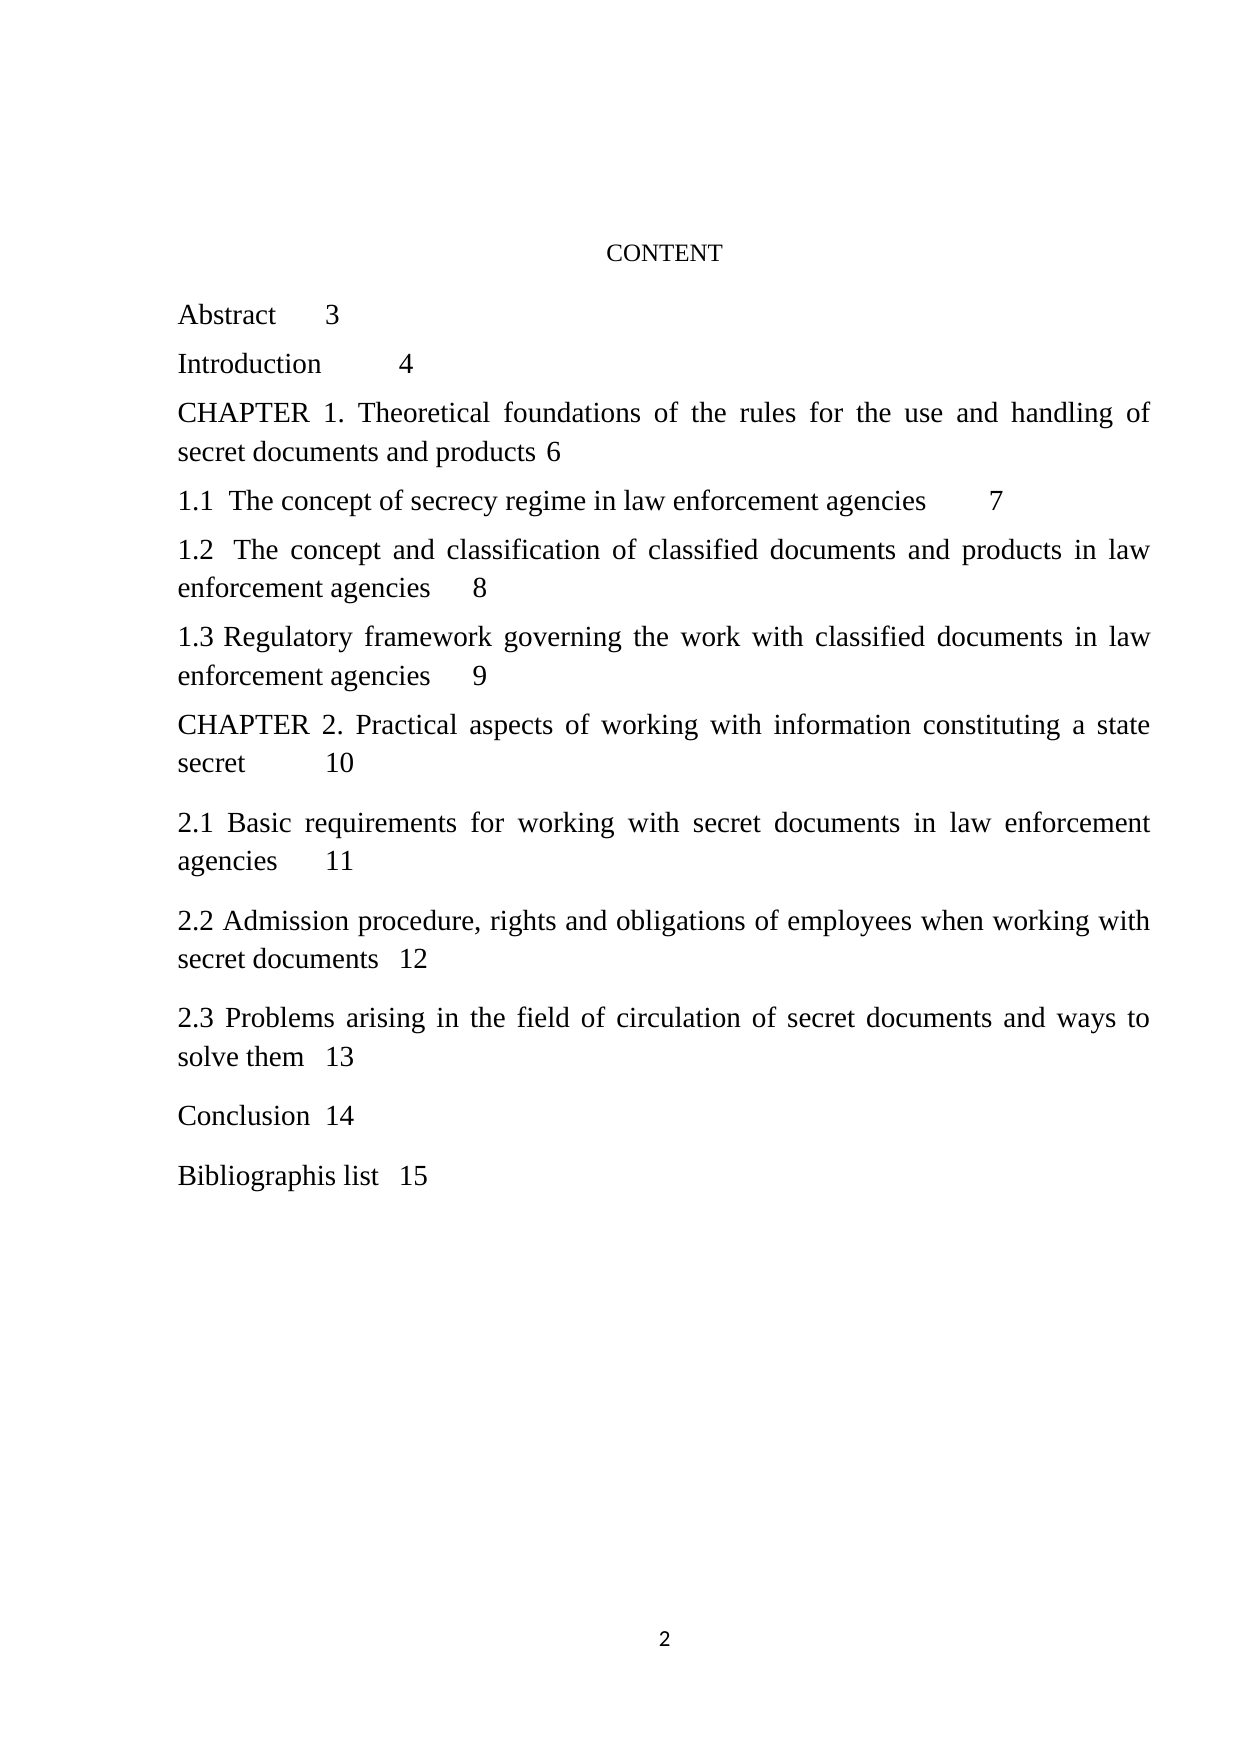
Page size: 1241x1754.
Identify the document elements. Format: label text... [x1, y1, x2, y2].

text CHAPTER 2. Practical aspects of working with information constituting a state secret 10 [177, 707, 1152, 779]
text Conclusion 14 [177, 1098, 1152, 1132]
text Bibliographis list 15 [177, 1158, 1152, 1191]
text 1.3 Regulatory framework governing the work with classified documents in law enforcement agencies 9 [177, 619, 1152, 691]
text CONTENT [177, 238, 1152, 266]
text CHAPTER 1. Theoretical foundations of the rules for the use and handling of secret documents and products 6 [177, 395, 1152, 467]
text 1.2 The concept and classification of classified documents and products in law enforcement agencies 8 [177, 532, 1152, 604]
text 2.2 Admission procedure, rights and obligations of employees when working with secret documents 12 [177, 903, 1152, 975]
text 2.1 Basic requirements for working with secret documents in law enforcement agencies 11 [177, 805, 1152, 877]
text Introduction 4 [177, 346, 1152, 380]
text 2.3 Problems arising in the field of circulation of secret documents and ways to solve them 13 [177, 1001, 1152, 1073]
text 1.1 The concept of secrecy regime in law enforcement agencies 7 [177, 483, 1152, 516]
text Abstract 3 [177, 297, 1152, 331]
